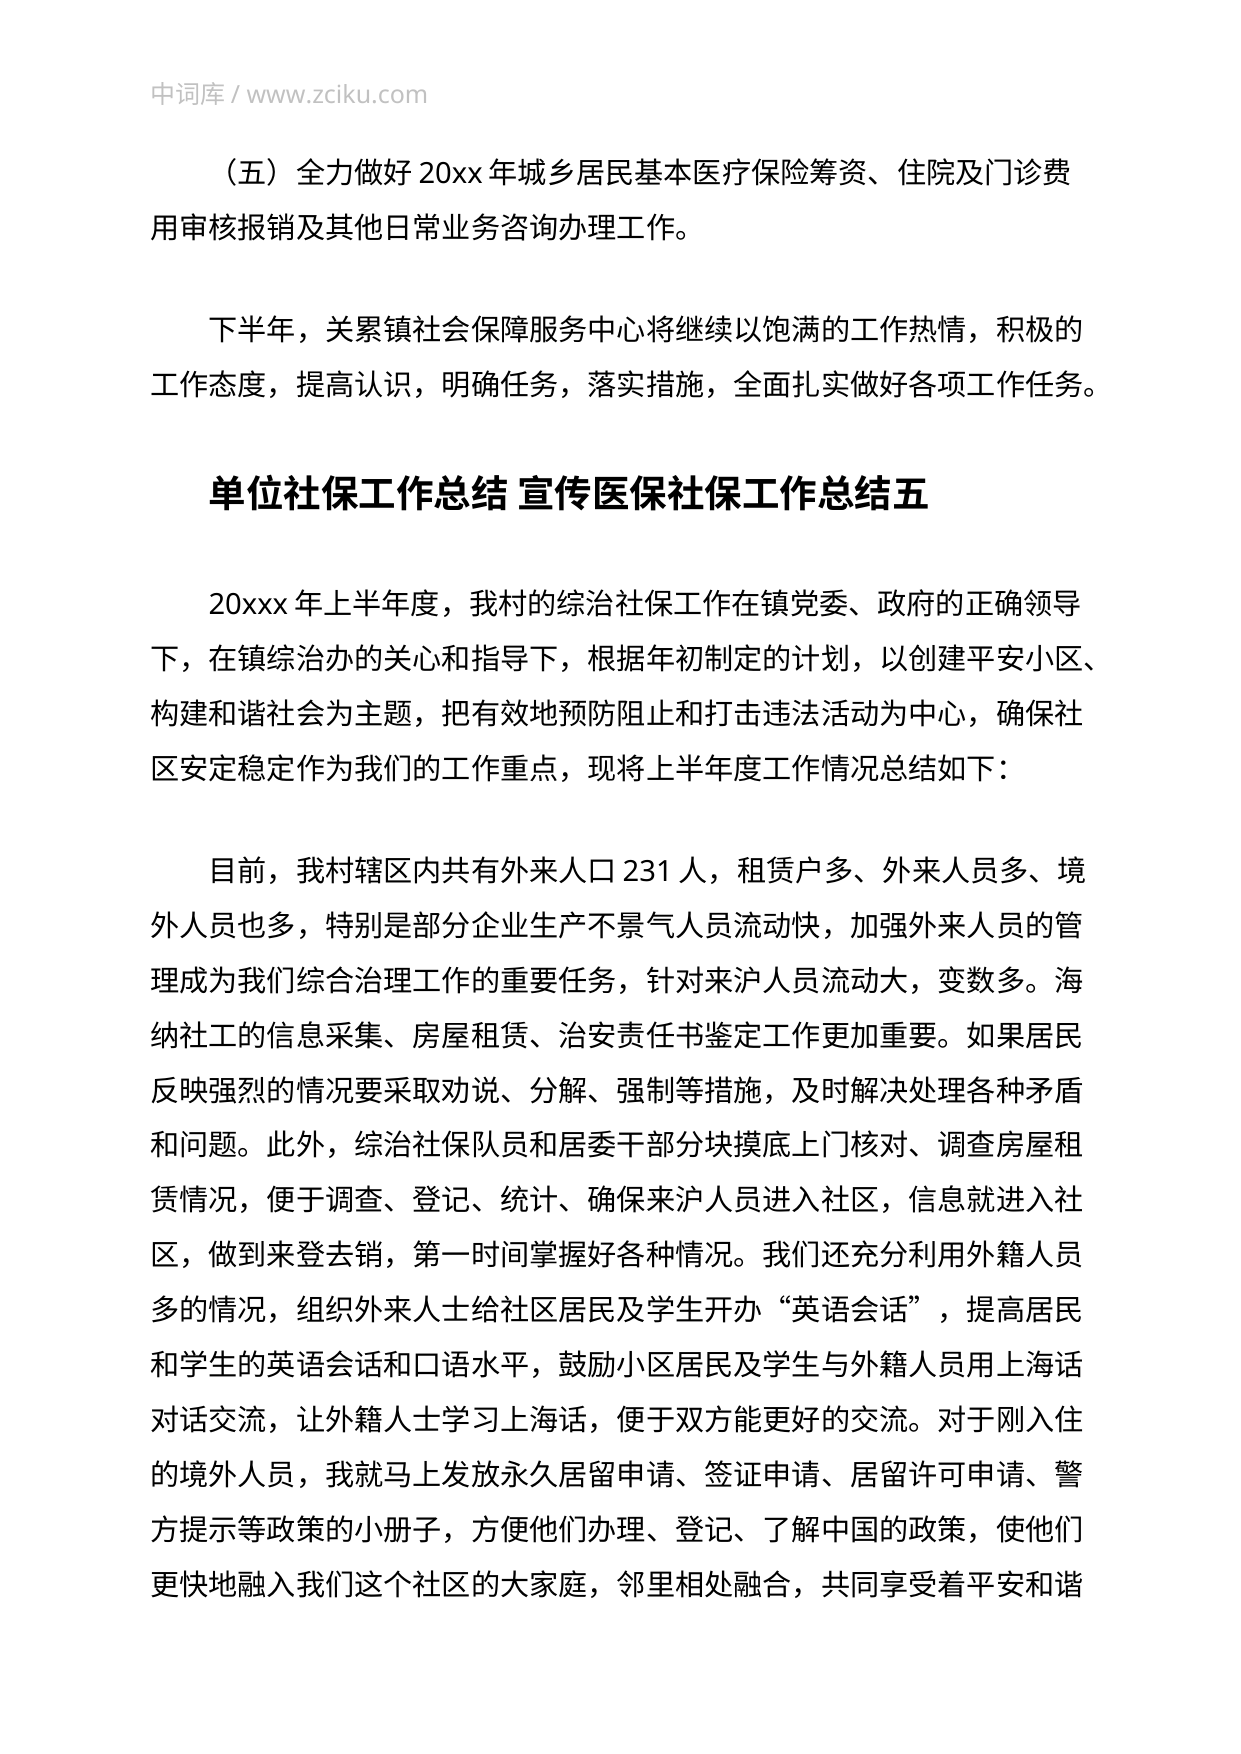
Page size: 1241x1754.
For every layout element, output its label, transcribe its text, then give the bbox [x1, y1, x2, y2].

text 下半年，关累镇社会保障服务中心将继续以饱满的工作热情，积极的工作态度，提高认识，明确任务，落实措施，全面扎实做好各项工作任务。 [150, 307, 1090, 404]
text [150, 847, 1090, 1603]
text （五）全力做好20xx年城乡居民基本医疗保险筹资、住院及门诊费用审核报销及其他日常业务咨询办理工作。 [150, 150, 1090, 247]
text 20xxx年上半年度，我村的综治社保工作在镇党委、政府的正确领导下，在镇综治办的关心和指导下，根据年初制定的计划，以创建平安小区、构建和谐社会为主题，把有效地预防阻止和打击违法活动为中心，确保社区安定稳定作为我们的工作重点，现将上半年度工作情况总结如下： [150, 581, 1090, 788]
text 单位社保工作总结 宣传医保社保工作总结五 [150, 463, 1090, 518]
